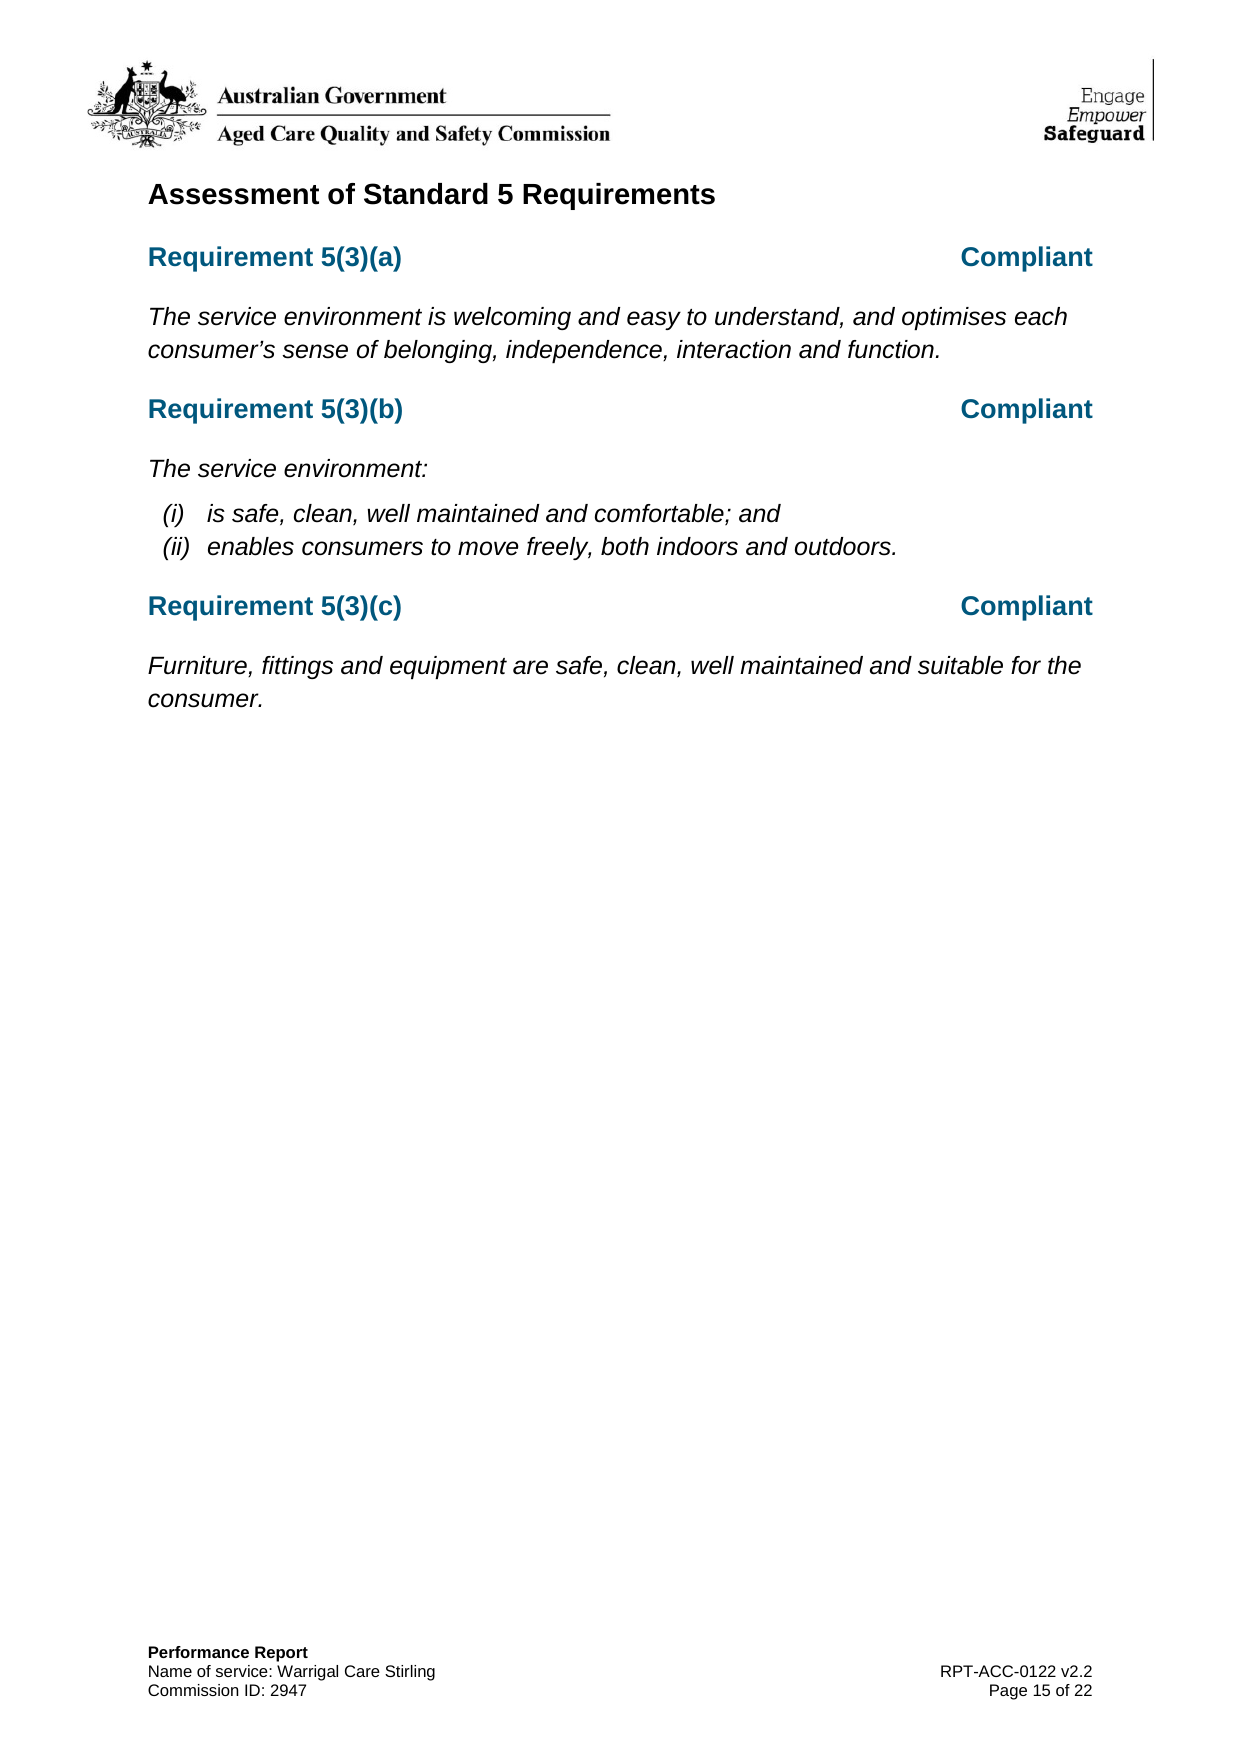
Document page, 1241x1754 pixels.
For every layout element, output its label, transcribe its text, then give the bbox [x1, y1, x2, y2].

text The service environment is welcoming and easy to understand, and optimises each consumer’s sense of belonging, independence, interaction and function. [148, 302, 1092, 363]
list enables consumers to move freely, both indoors and outdoors. [162, 532, 1092, 561]
subtitle Requirement 5(3)(b) Compliant [148, 393, 1092, 424]
subtitle Requirement 5(3)(c) Compliant [148, 590, 1092, 621]
subtitle Requirement 5(3)(a) Compliant [148, 241, 1092, 272]
subtitle Assessment of Standard 5 Requirements [148, 177, 1092, 211]
text Furniture, fittings and equipment are safe, clean, well maintained and suitable for the consumer. [148, 651, 1092, 713]
text The service environment: [148, 454, 1092, 482]
picture [1, 0, 1241, 169]
list is safe, clean, well maintained and comfortable; and [162, 499, 1092, 528]
